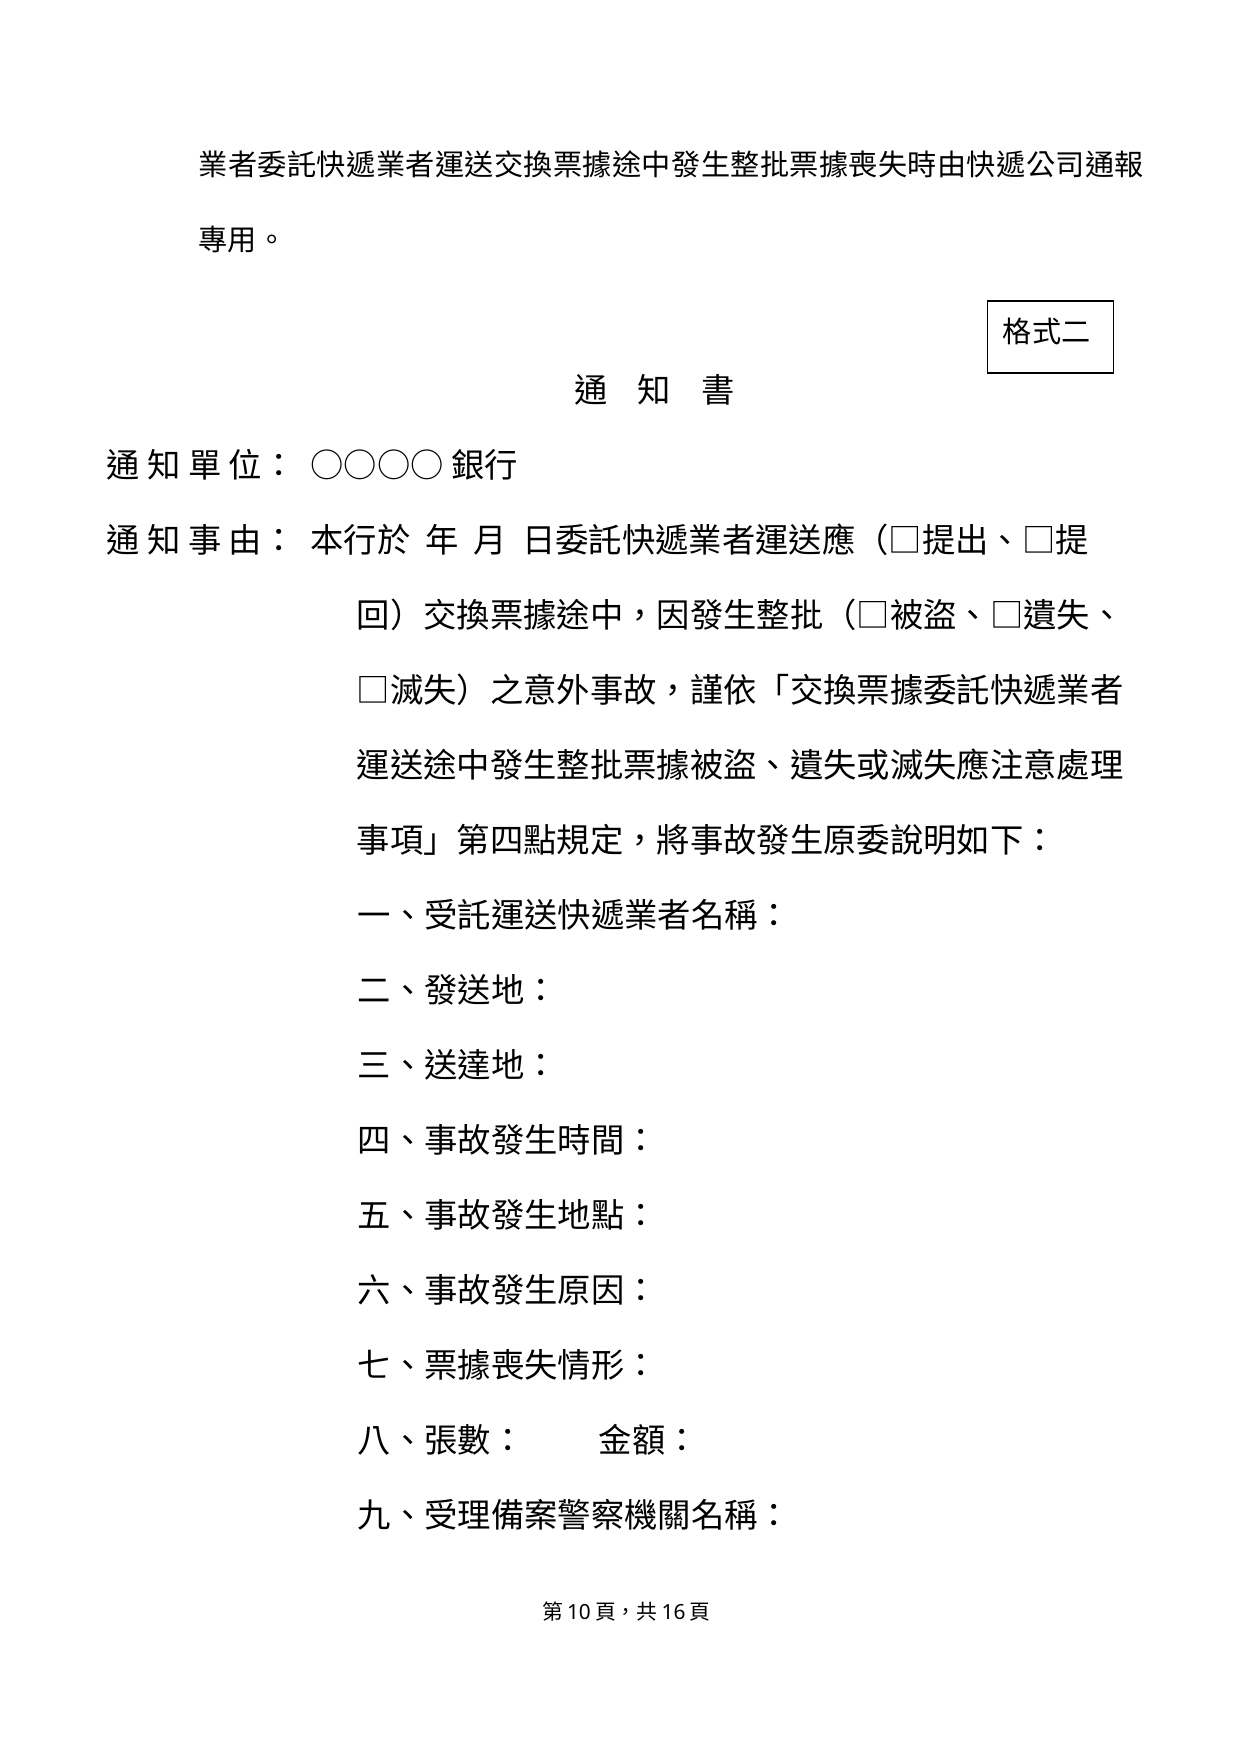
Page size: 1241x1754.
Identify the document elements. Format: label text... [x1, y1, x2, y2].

list 票據喪失情形： [357, 1325, 1146, 1400]
list 事故發生地點： [357, 1175, 1146, 1250]
list 事故發生原因： [357, 1250, 1146, 1325]
list 張數： 金額： [357, 1400, 1146, 1475]
list 事故發生時間： [357, 1100, 1146, 1175]
list 發送地： [357, 950, 1146, 1025]
list 受託運送快遞業者名稱： [357, 875, 1146, 950]
text 通 知 單 位： ○○○○ 銀行 [106, 425, 1146, 500]
text 通 知 書 [106, 350, 1146, 425]
list 送達地： [357, 1025, 1146, 1100]
list 受理備案警察機關名稱： [357, 1475, 1146, 1550]
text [114, 125, 1146, 275]
text 通 知 事 由： 本行於 年 月 日委託快遞業者運送應（□提出、□提回）交換票據途中，因發生整批（□被盜、□遺失、□滅失）之意外事故，謹依「交換票據委託快遞業者運送途中發生整批票據被盜、遺失或滅失應注意處理事項」第四點規定，將事故發生原委說明如下： [106, 500, 1146, 875]
